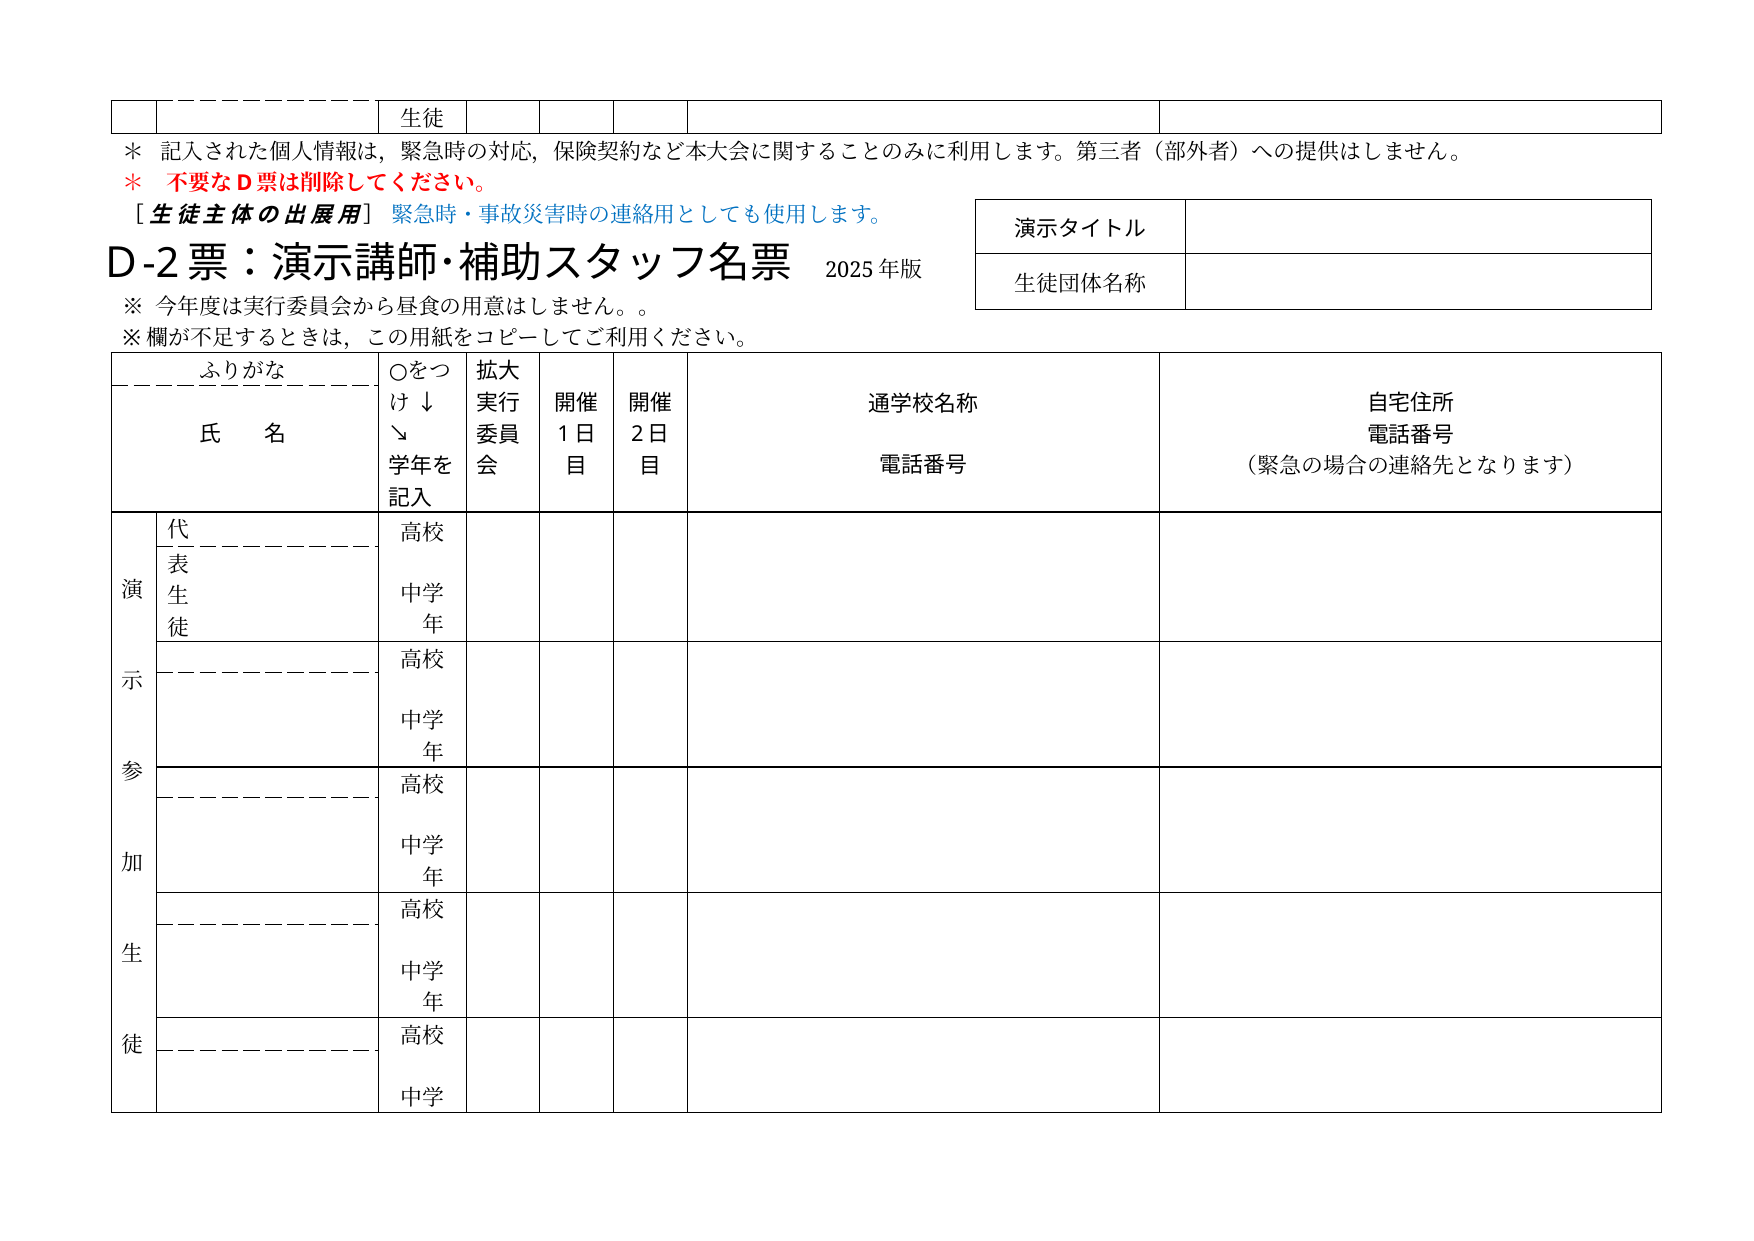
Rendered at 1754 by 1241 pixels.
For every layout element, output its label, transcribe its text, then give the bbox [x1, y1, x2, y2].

table_header 開催1日目 [540, 353, 613, 511]
table_cell [157, 893, 378, 924]
table_cell 高校 中学 年 [379, 768, 466, 892]
text ※ 欄が不足するときは，この用紙をコピーしてご利用ください。 [122, 321, 1653, 352]
text ※ 今年度は実行委員会から昼食の用意はしません。。 [100, 289, 1653, 321]
text ［ 生 徒 主 体 の 出 展 用 ］ 緊急時・事故災害時の連絡用としても使用します。 [100, 197, 1653, 229]
table_cell [1160, 768, 1661, 892]
table_cell [614, 768, 687, 892]
table_cell [157, 1050, 378, 1112]
table_header 演示タイトル [976, 200, 1185, 253]
table_cell 代 [157, 513, 378, 546]
table_cell [467, 893, 539, 1017]
table_cell 高校 中学 年 [379, 1018, 466, 1112]
table_header ふりがな [112, 353, 378, 385]
table_header 自宅住所 電話番号 （緊急の場合の連絡先となります） [1160, 353, 1661, 511]
list 記入された個人情報は，緊急時の対応，保険契約など本大会に関することのみに利用します。第三者（部外者）への提供はしません。 [122, 134, 1566, 165]
table_header ○をつけ ↓↘ 学年を記入 [379, 353, 466, 511]
table_cell [688, 1018, 1159, 1112]
table_cell [688, 642, 1159, 766]
table_cell [157, 1018, 378, 1050]
table_header 通学校名称 電話番号 [688, 353, 1159, 511]
table_cell 演 示 参 加 生 徒 [112, 513, 156, 1112]
table_header [1186, 200, 1651, 253]
table_cell 高校 中学 年 [379, 893, 466, 1017]
table_cell [467, 513, 539, 641]
table_cell [1160, 1018, 1661, 1112]
table_cell [688, 893, 1159, 1017]
table_header 開催2日目 [614, 353, 687, 511]
table_cell [467, 1018, 539, 1112]
table_cell [1186, 254, 1651, 309]
table_cell [614, 893, 687, 1017]
table_cell [688, 768, 1159, 892]
table_cell [157, 768, 378, 797]
table_cell [688, 513, 1159, 641]
table_cell [614, 513, 687, 641]
table_cell [1160, 642, 1661, 766]
table_header 拡大実行委員会 [467, 353, 539, 511]
table_cell 高校 中学 年 [379, 642, 466, 766]
table_cell [157, 797, 378, 892]
table_cell 生徒団体名称 [976, 254, 1185, 309]
table_cell [540, 642, 613, 766]
table_cell 表 生 徒 [157, 546, 378, 641]
table_cell [157, 100, 378, 133]
table_cell [540, 1018, 613, 1112]
table_cell [157, 642, 378, 672]
table_cell [1160, 513, 1661, 641]
table_cell [467, 768, 539, 892]
table_cell 高校 中学 年 [379, 513, 466, 641]
table_cell [157, 924, 378, 1017]
table_cell [614, 1018, 687, 1112]
table_cell [614, 642, 687, 766]
text Ｄ-2票：演示講師･補助スタッフ名票 2025年版 [100, 229, 975, 289]
table_cell [540, 768, 613, 892]
table_cell [540, 893, 613, 1017]
text ＊ 不要なD票は削除してください。 [100, 165, 1566, 197]
table_cell [157, 672, 378, 766]
table_cell 氏 名 [112, 385, 378, 511]
table_cell [1160, 893, 1661, 1017]
table_cell [467, 642, 539, 766]
table_cell [540, 513, 613, 641]
